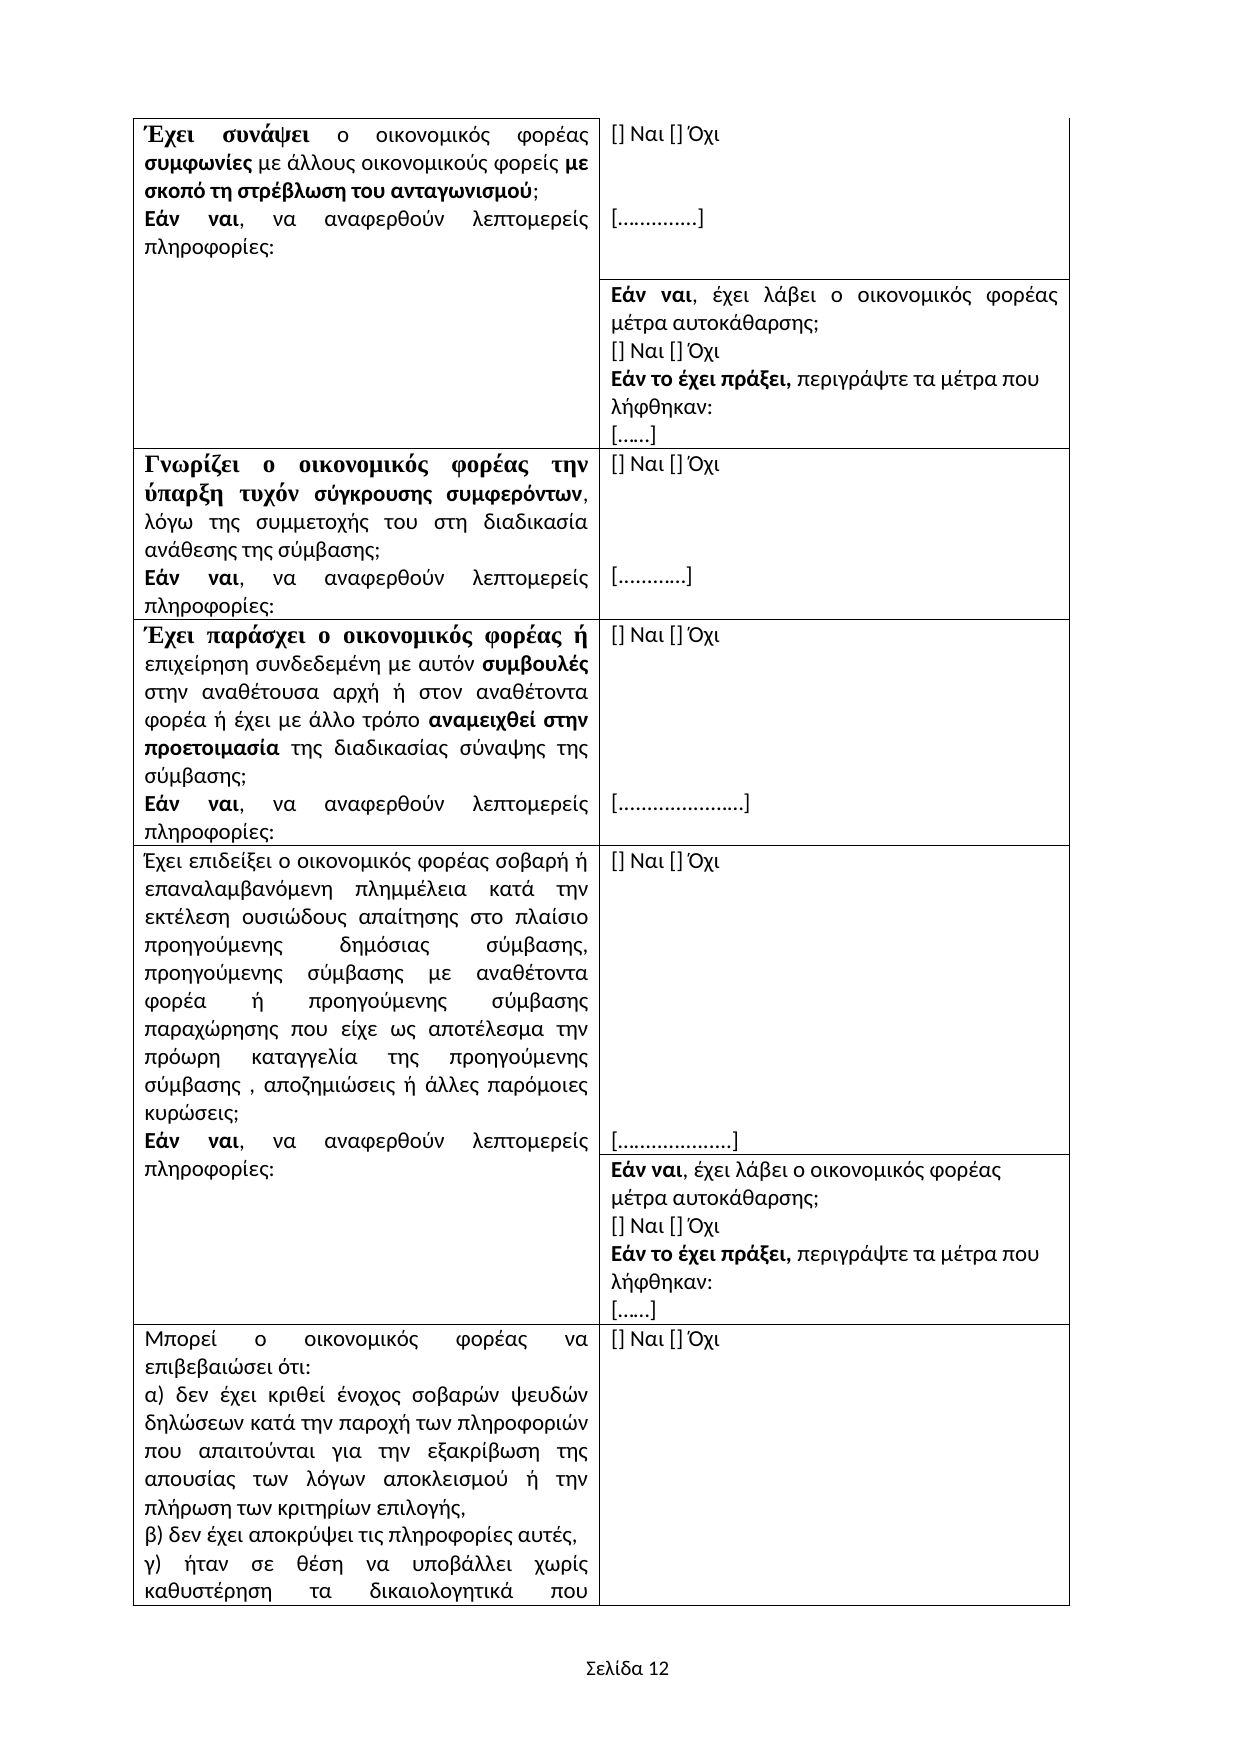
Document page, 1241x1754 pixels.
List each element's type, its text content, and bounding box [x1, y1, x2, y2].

table_cell Εάν ναι, έχει λάβει ο οικονομικός φορέας μέτρα αυτοκάθαρσης; [] Ναι [] Όχι Εάν το έχει πράξει, περιγράψτε τα μέτρα που λήφθηκαν: [……] [600, 1155, 1069, 1323]
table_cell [134, 1325, 599, 1605]
table_cell [] Ναι [] Όχι [600, 1325, 1069, 1605]
table_cell Γνωρίζει ο οικονομικός φορέας την ύπαρξη τυχόν σύγκρουσης συμφερόντων, λόγω της συμμετοχής του στη διαδικασία ανάθεσης της σύμβασης; Εάν ναι, να αναφερθούν λεπτομερείς πληροφορίες: [134, 449, 599, 619]
table_cell [] Ναι [] Όχι [….................] [600, 846, 1069, 1154]
table_cell [] Ναι [] Όχι […...........] [600, 118, 1069, 279]
table_cell [] Ναι [] Όχι [...................…] [600, 620, 1069, 845]
table_cell [] Ναι [] Όχι [.........…] [600, 449, 1069, 619]
table_cell Έχει συνάψει ο οικονομικός φορέας συμφωνίες με άλλους οικονομικούς φορείς με σκοπό τη στρέβλωση του ανταγωνισμού; Εάν ναι, να αναφερθούν λεπτομερείς πληροφορίες: [134, 119, 599, 448]
table_cell Εάν ναι, έχει λάβει ο οικονομικός φορέας μέτρα αυτοκάθαρσης; [] Ναι [] Όχι Εάν το έχει πράξει, περιγράψτε τα μέτρα που λήφθηκαν: [……] [600, 280, 1069, 448]
table_cell Έχει επιδείξει ο οικονομικός φορέας σοβαρή ή επαναλαμβανόμενη πλημμέλεια κατά την εκτέλεση ουσιώδους απαίτησης στο πλαίσιο προηγούμενης δημόσιας σύμβασης, προηγούμενης σύμβασης με αναθέτοντα φορέα ή προηγούμενης σύμβασης παραχώρησης που είχε ως αποτέλεσμα την πρόωρη καταγγελία της προηγούμενης σύμβασης , αποζημιώσεις ή άλλες παρόμοιες κυρώσεις; Εάν ναι, να αναφερθούν λεπτομερείς πληροφορίες: [134, 846, 599, 1323]
table_cell Έχει παράσχει ο οικονομικός φορέας ή επιχείρηση συνδεδεμένη με αυτόν συμβουλές στην αναθέτουσα αρχή ή στον αναθέτοντα φορέα ή έχει με άλλο τρόπο αναμειχθεί στην προετοιμασία της διαδικασίας σύναψης της σύμβασης; Εάν ναι, να αναφερθούν λεπτομερείς πληροφορίες: [134, 620, 599, 845]
